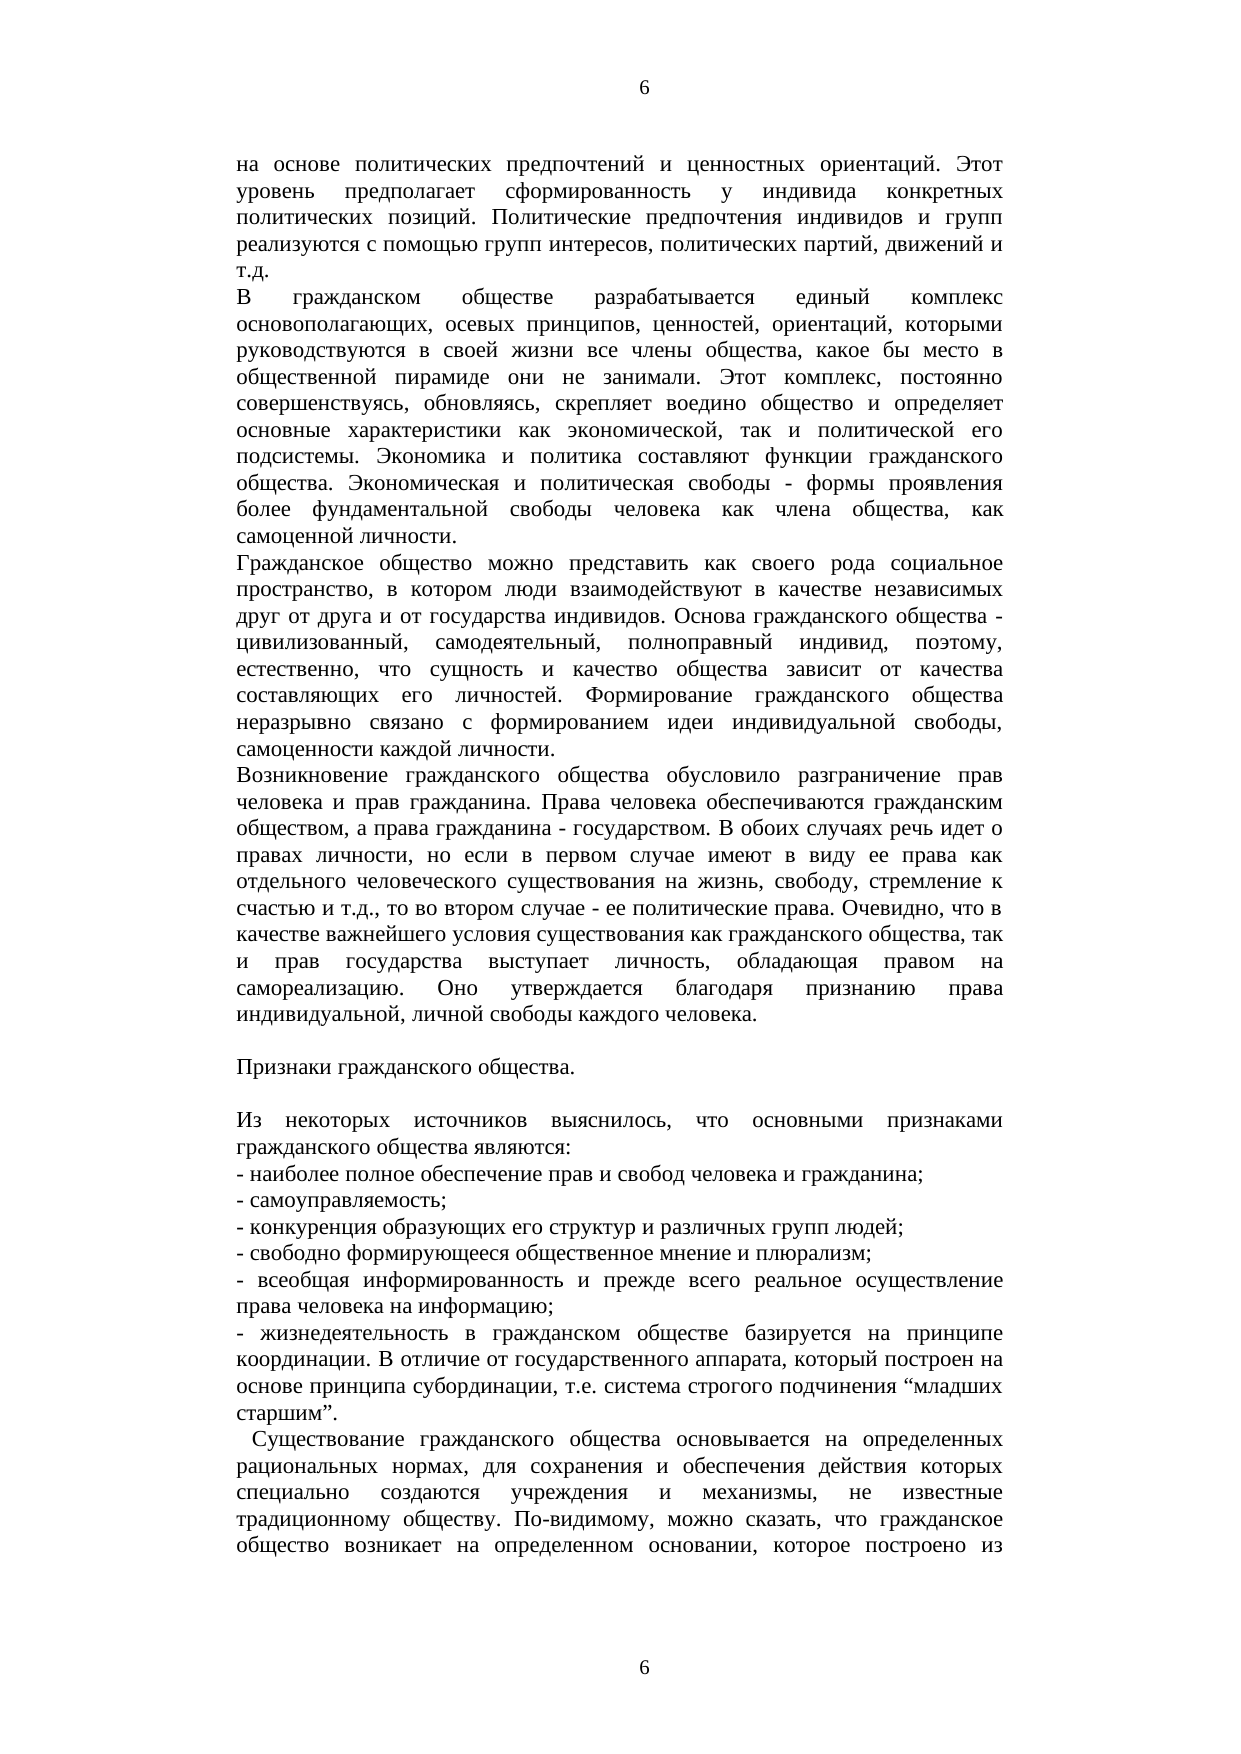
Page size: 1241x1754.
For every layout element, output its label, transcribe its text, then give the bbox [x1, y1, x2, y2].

text - наиболее полное обеспечение прав и свобод человека и гражданина; [236, 1159, 1004, 1186]
text - самоуправляемость; [236, 1186, 1004, 1212]
text - жизнедеятельность в гражданском обществе базируется на принципе координации. В отличие от государственного аппарата, который построен на основе принципа субординации, т.е. система строгого подчинения “младших старшим”. [236, 1319, 1004, 1425]
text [236, 150, 1004, 283]
text В гражданском обществе разрабатывается единый комплекс основополагающих, осевых принципов, ценностей, ориентаций, которыми руководствуются в своей жизни все члены общества, какое бы место в общественной пирамиде они не занимали. Этот комплекс, постоянно совершенствуясь, обновляясь, скрепляет воедино общество и определяет основные характеристики как экономической, так и политической его подсистемы. Экономика и политика составляют функции гражданского общества. Экономическая и политическая свободы - формы проявления более фундаментальной свободы человека как члена общества, как самоценной личности. [236, 283, 1004, 548]
text - свободно формирующееся общественное мнение и плюрализм; [236, 1239, 1004, 1266]
text - всеобщая информированность и прежде всего реальное осуществление права человека на информацию; [236, 1266, 1004, 1319]
text Из некоторых источников выяснилось, что основными признаками гражданского общества являются: [236, 1106, 1004, 1159]
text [236, 1425, 1004, 1558]
text Гражданское общество можно представить как своего рода социальное пространство, в котором люди взаимодействуют в качестве независимых друг от друга и от государства индивидов. Основа гражданского общества - цивилизованный, самодеятельный, полноправный индивид, поэтому, естественно, что сущность и качество общества зависит от качества составляющих его личностей. Формирование гражданского общества неразрывно связано с формированием идеи индивидуальной свободы, самоценности каждой личности. [236, 548, 1004, 761]
text Возникновение гражданского общества обусловило разграничение прав человека и прав гражданина. Права человека обеспечиваются гражданским обществом, а права гражданина - государством. В обоих случаях речь идет о правах личности, но если в первом случае имеют в виду ее права как отдельного человеческого существования на жизнь, свободу, стремление к счастью и т.д., то во втором случае - ее политические права. Очевидно, что в качестве важнейшего условия существования как гражданского общества, так и прав государства выступает личность, обладающая правом на самореализацию. Оно утверждается благодаря признанию права индивидуальной, личной свободы каждого человека. [236, 761, 1004, 1027]
text Признаки гражданского общества. [236, 1053, 1004, 1080]
text - конкуренция образующих его структур и различных групп людей; [236, 1212, 1004, 1239]
